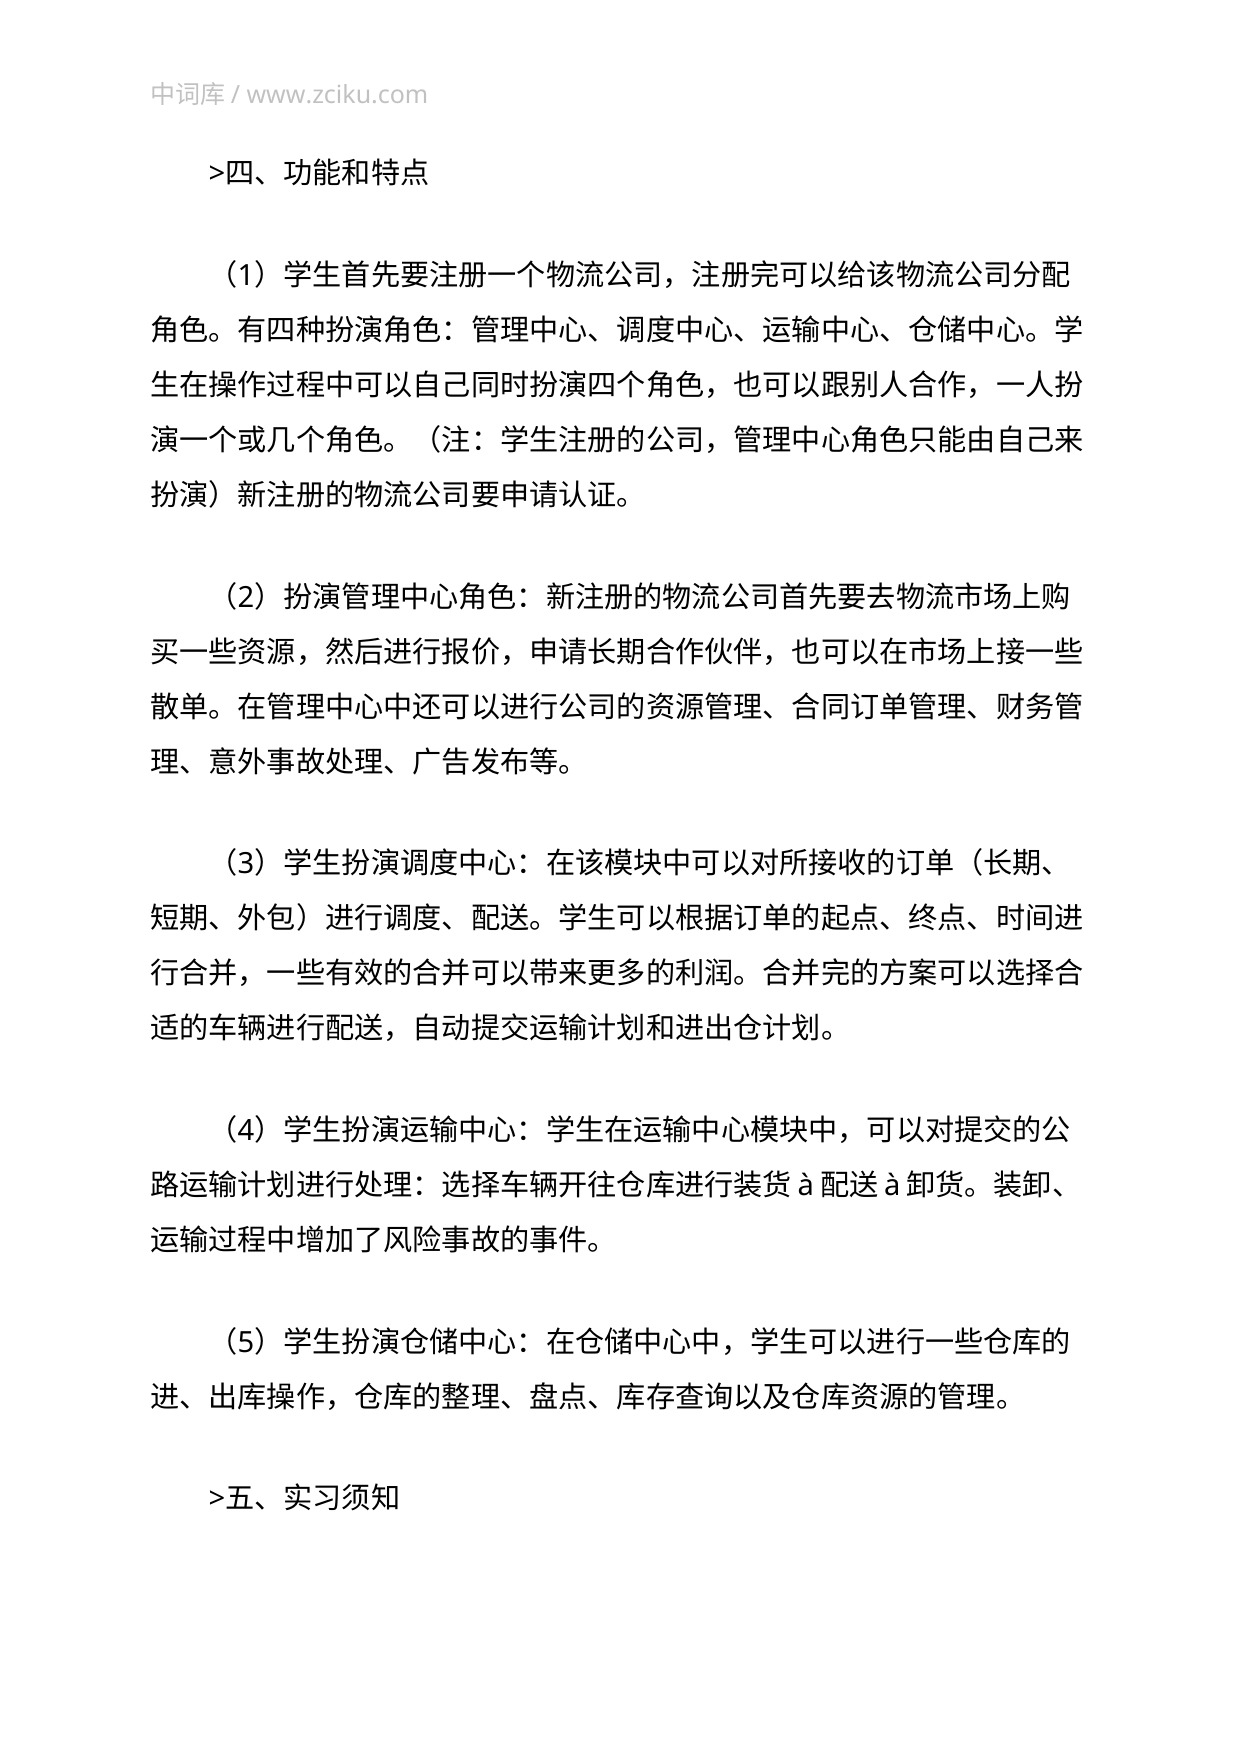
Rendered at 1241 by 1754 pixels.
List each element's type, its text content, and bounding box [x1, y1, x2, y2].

text >四、功能和特点 [150, 150, 1090, 192]
text （3）学生扮演调度中心：在该模块中可以对所接收的订单（长期、短期、外包）进行调度、配送。学生可以根据订单的起点、终点、时间进行合并，一些有效的合并可以带来更多的利润。合并完的方案可以选择合适的车辆进行配送，自动提交运输计划和进出仓计划。 [150, 840, 1090, 1047]
text （5）学生扮演仓储中心：在仓储中心中，学生可以进行一些仓库的进、出库操作，仓库的整理、盘点、库存查询以及仓库资源的管理。 [150, 1318, 1090, 1416]
text （2）扮演管理中心角色：新注册的物流公司首先要去物流市场上购买一些资源，然后进行报价，申请长期合作伙伴，也可以在市场上接一些散单。在管理中心中还可以进行公司的资源管理、合同订单管理、财务管理、意外事故处理、广告发布等。 [150, 573, 1090, 781]
text >五、实习须知 [150, 1475, 1090, 1517]
text （4）学生扮演运输中心：学生在运输中心模块中，可以对提交的公路运输计划进行处理：选择车辆开往仓库进行装货à配送à卸货。装卸、运输过程中增加了风险事故的事件。 [150, 1107, 1090, 1259]
text （1）学生首先要注册一个物流公司，注册完可以给该物流公司分配角色。有四种扮演角色：管理中心、调度中心、运输中心、仓储中心。学生在操作过程中可以自己同时扮演四个角色，也可以跟别人合作，一人扮演一个或几个角色。（注：学生注册的公司，管理中心角色只能由自己来扮演）新注册的物流公司要申请认证。 [150, 252, 1090, 514]
